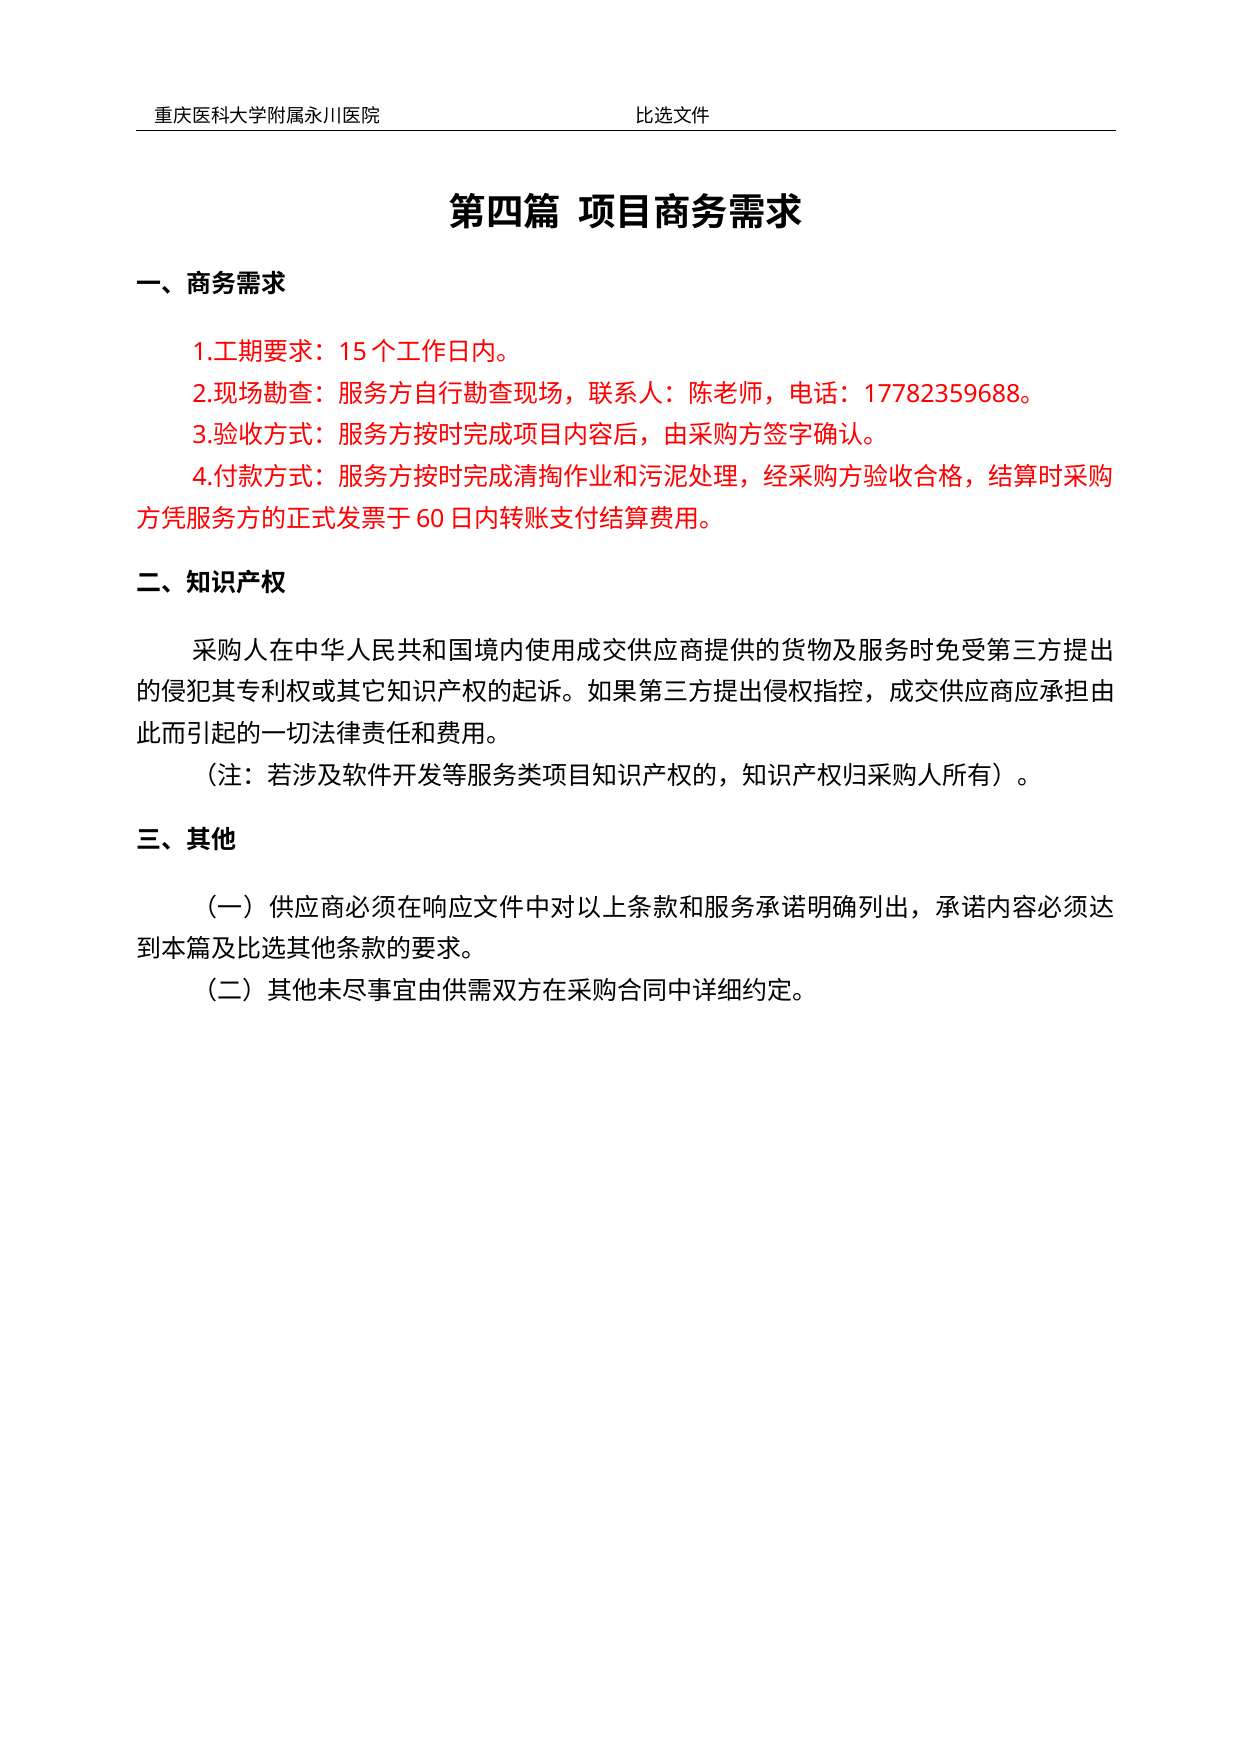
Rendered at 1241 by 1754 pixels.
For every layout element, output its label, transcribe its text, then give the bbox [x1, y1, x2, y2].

subtitle 二、知识产权 [136, 562, 1116, 599]
subtitle 三、其他 [136, 819, 1116, 856]
text 第四篇 项目商务需求 [136, 182, 1116, 237]
text 3.验收方式：服务方按时完成项目内容后，由采购方签字确认。 [136, 410, 1116, 452]
text 2.现场勘查：服务方自行勘查现场，联系人：陈老师，电话：17782359688。 [136, 369, 1116, 410]
text （注：若涉及软件开发等服务类项目知识产权的，知识产权归采购人所有）。 [136, 751, 1116, 792]
subtitle 一、商务需求 [136, 264, 1116, 300]
text 采购人在中华人民共和国境内使用成交供应商提供的货物及服务时免受第三方提出的侵犯其专利权或其它知识产权的起诉。如果第三方提出侵权指控，成交供应商应承担由此而引起的一切法律责任和费用。 [136, 626, 1116, 751]
text 4.付款方式：服务方按时完成清掏作业和污泥处理，经采购方验收合格，结算时采购方凭服务方的正式发票于60日内转账支付结算费用。 [136, 452, 1116, 535]
text （二）其他未尽事宜由供需双方在采购合同中详细约定。 [136, 966, 1116, 1008]
text 1.工期要求：15个工作日内。 [136, 327, 1116, 369]
text （一）供应商必须在响应文件中对以上条款和服务承诺明确列出，承诺内容必须达到本篇及比选其他条款的要求。 [136, 883, 1116, 966]
